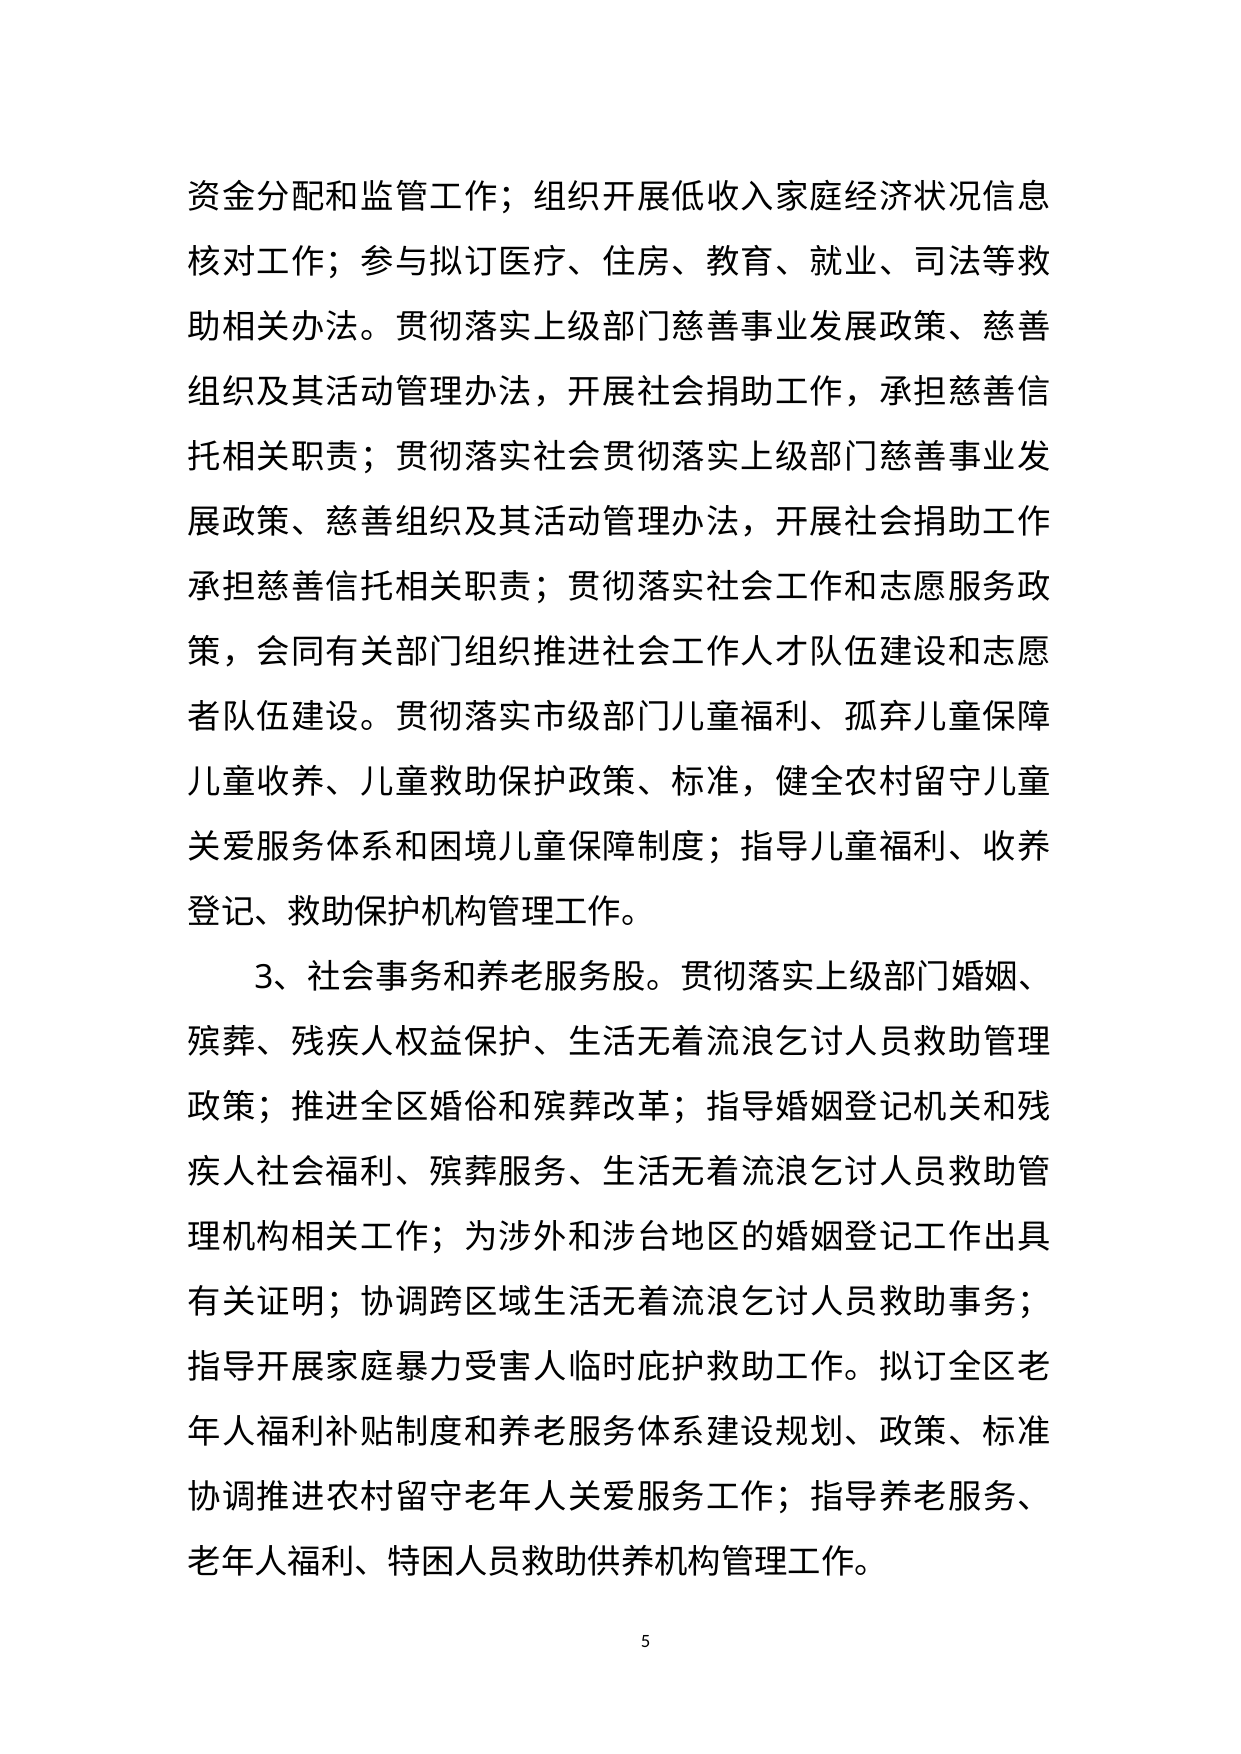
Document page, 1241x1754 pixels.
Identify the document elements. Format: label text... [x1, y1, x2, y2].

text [187, 162, 1053, 942]
text 3、社会事务和养老服务股。贯彻落实上级部门婚姻、殡葬、残疾人权益保护、生活无着流浪乞讨人员救助管理政策；推进全区婚俗和殡葬改革；指导婚姻登记机关和残疾人社会福利、殡葬服务、生活无着流浪乞讨人员救助管理机构相关工作；为涉外和涉台地区的婚姻登记工作出具有关证明；协调跨区域生活无着流浪乞讨人员救助事务；指导开展家庭暴力受害人临时庇护救助工作。拟订全区老年人福利补贴制度和养老服务体系建设规划、政策、标准；协调推进农村留守老年人关爱服务工作；指导养老服务、老年人福利、特困人员救助供养机构管理工作。 [187, 942, 1053, 1592]
